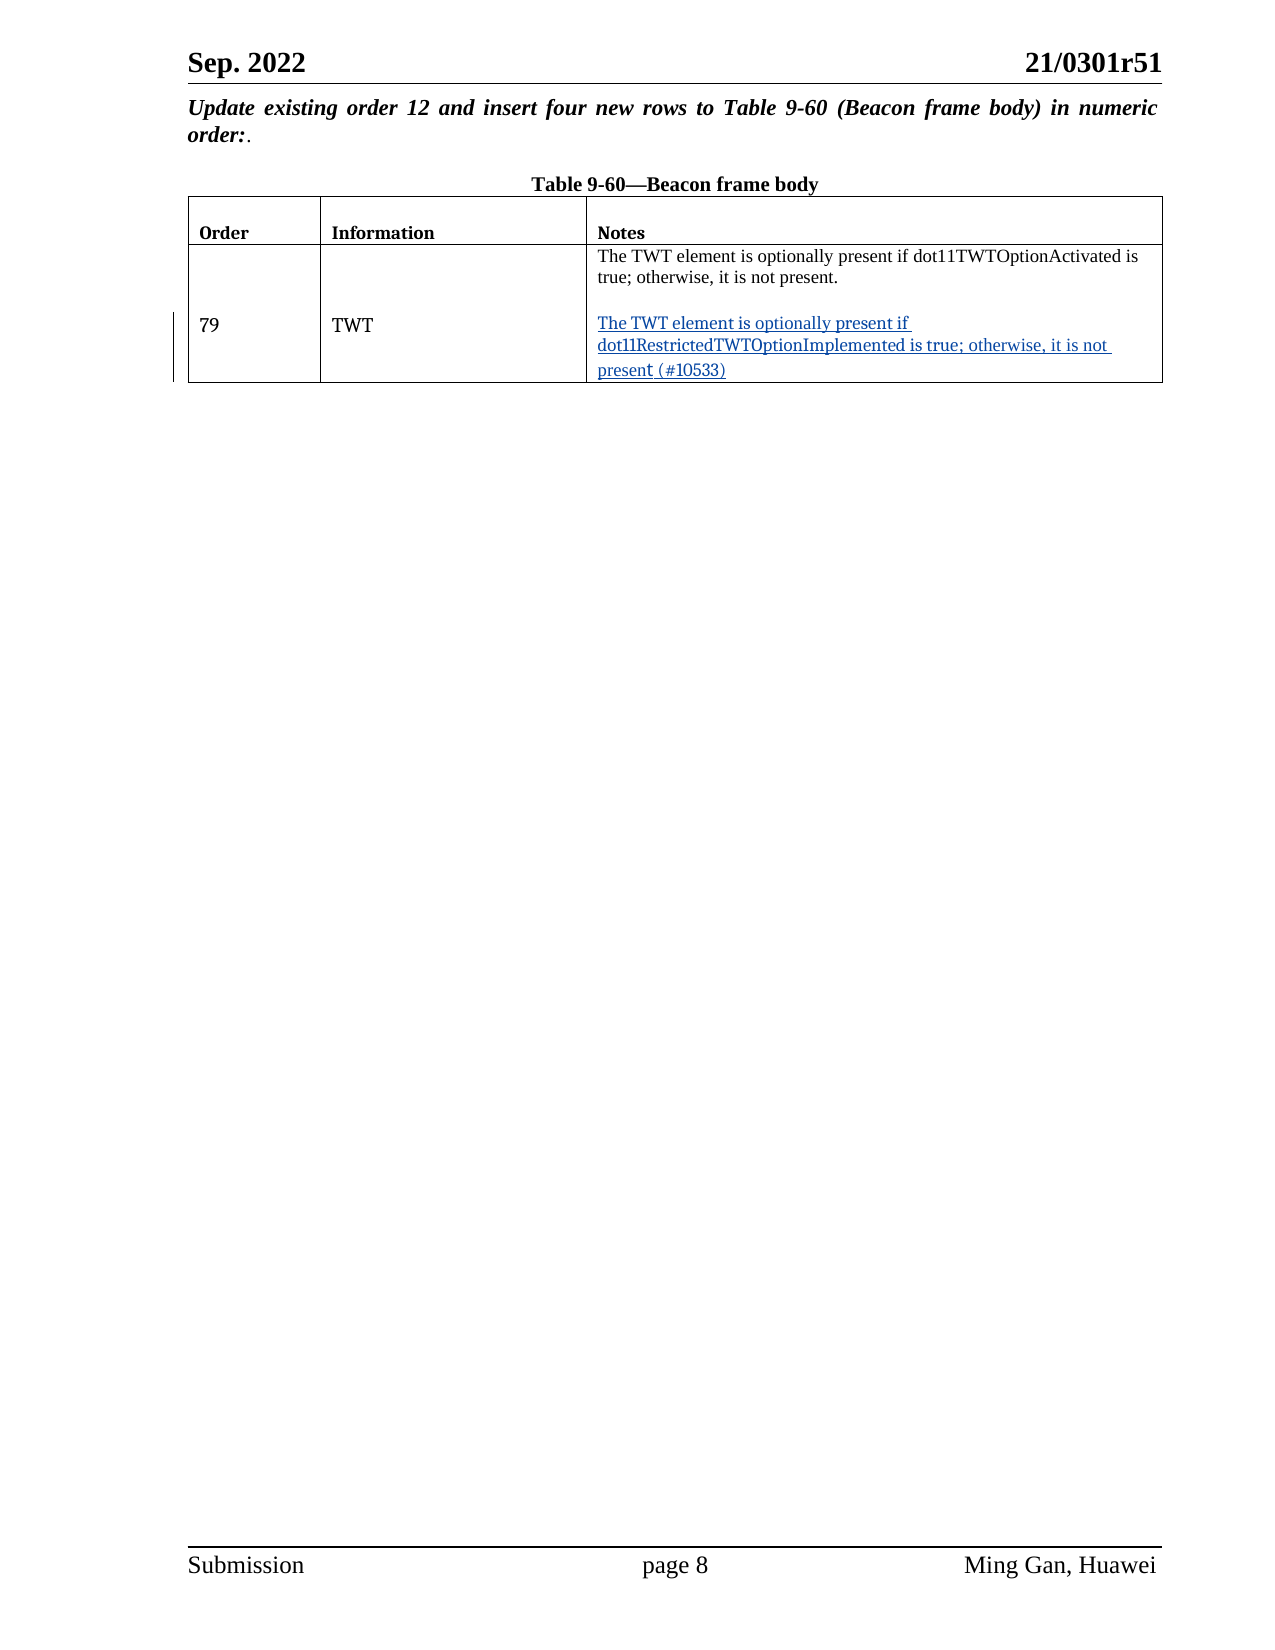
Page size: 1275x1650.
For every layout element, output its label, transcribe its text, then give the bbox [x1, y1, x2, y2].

text Table 9-60—Beacon frame body [187, 172, 1162, 196]
table_header Order [189, 197, 320, 244]
table_cell The TWT element is optionally present if dot11TWTOptionActivated is true; otherwise, it is not present. [587, 245, 1162, 382]
table_header Notes [587, 197, 1162, 244]
table_header Information [321, 197, 586, 244]
table_cell 79 [189, 245, 320, 382]
table_cell TWT [321, 245, 586, 382]
text Update existing order 12 and insert four new rows to Table 9-60 (Beacon frame body) in numeric order:. [187, 94, 1162, 147]
